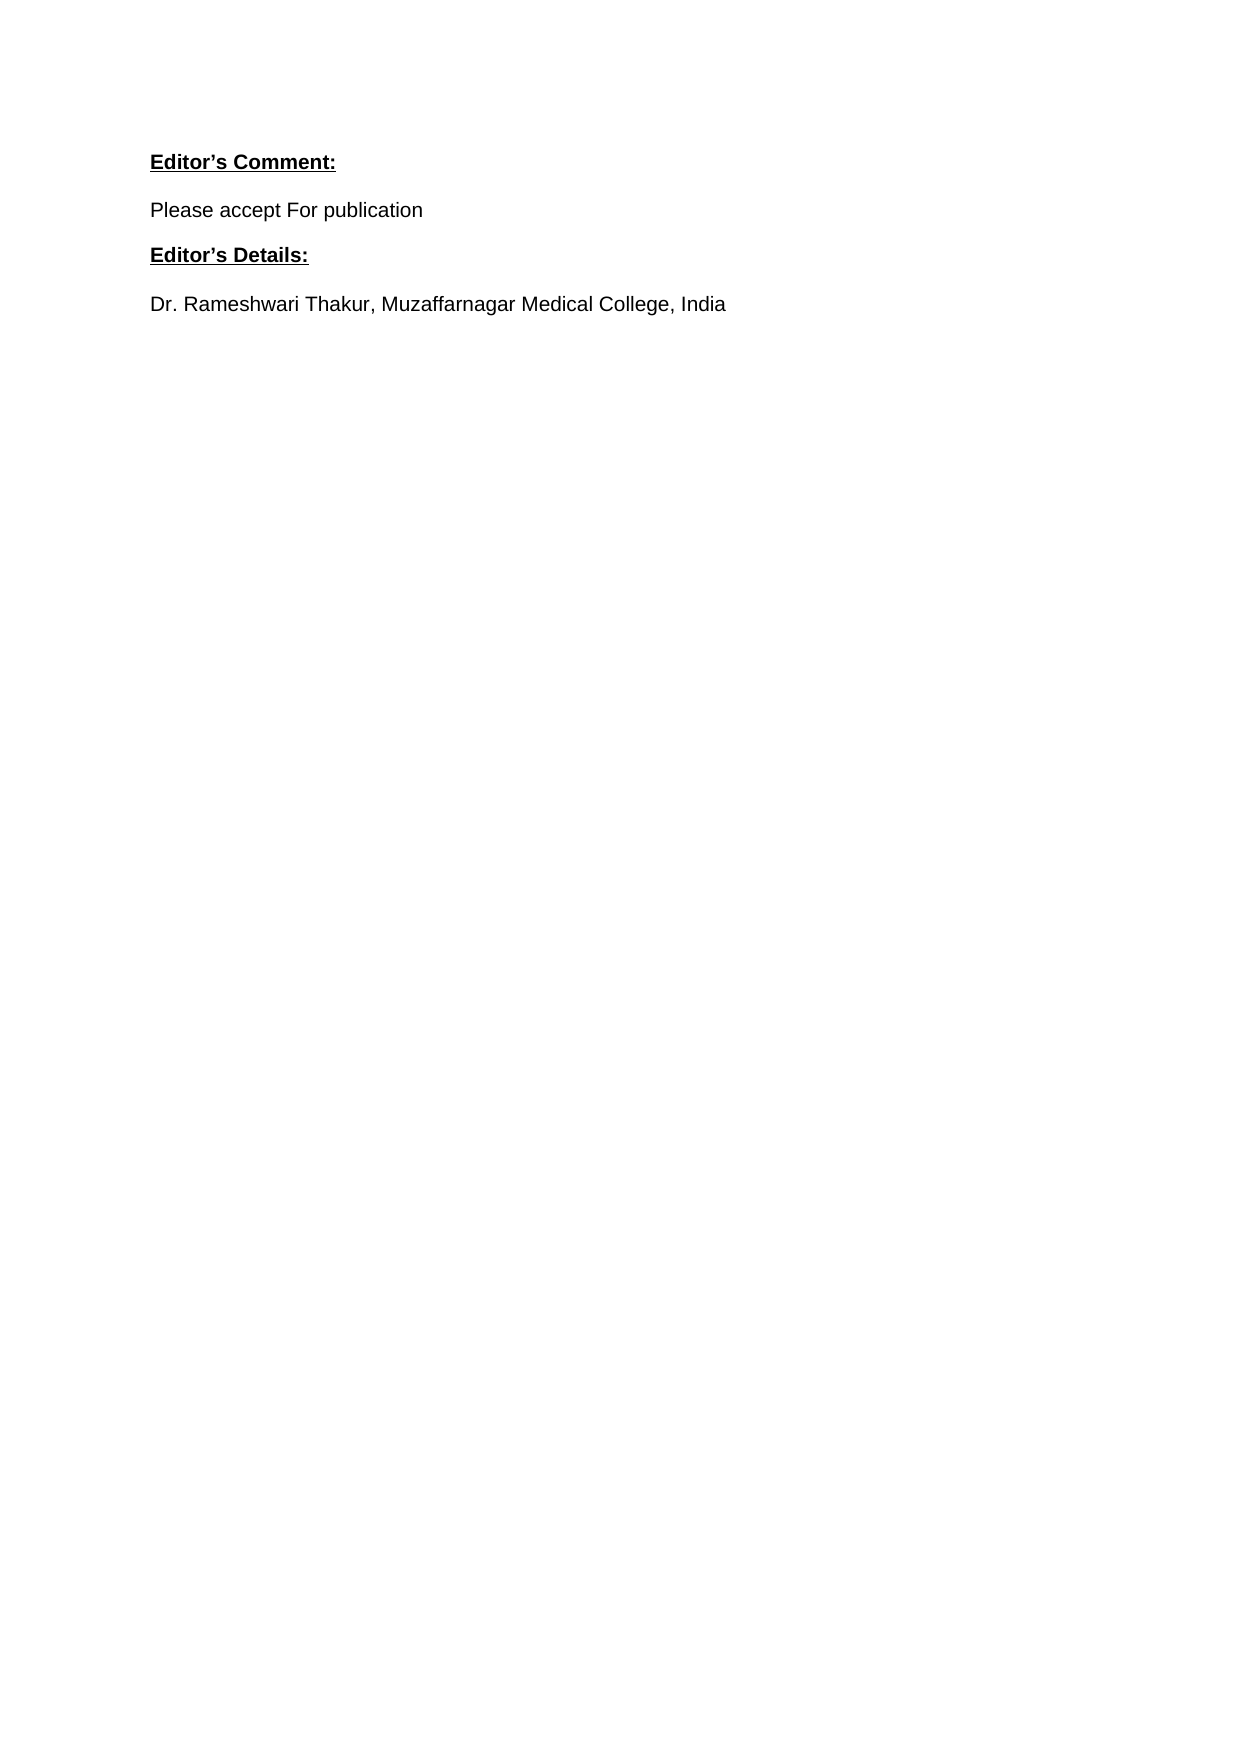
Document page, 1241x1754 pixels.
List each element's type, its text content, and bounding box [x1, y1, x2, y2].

text Dr. Rameshwari Thakur, Muzaffarnagar Medical College, India [150, 291, 1090, 315]
text Editor’s Details: [150, 243, 1090, 267]
text Please accept For publication [150, 198, 1090, 222]
text Editor’s Comment: [150, 150, 1090, 174]
